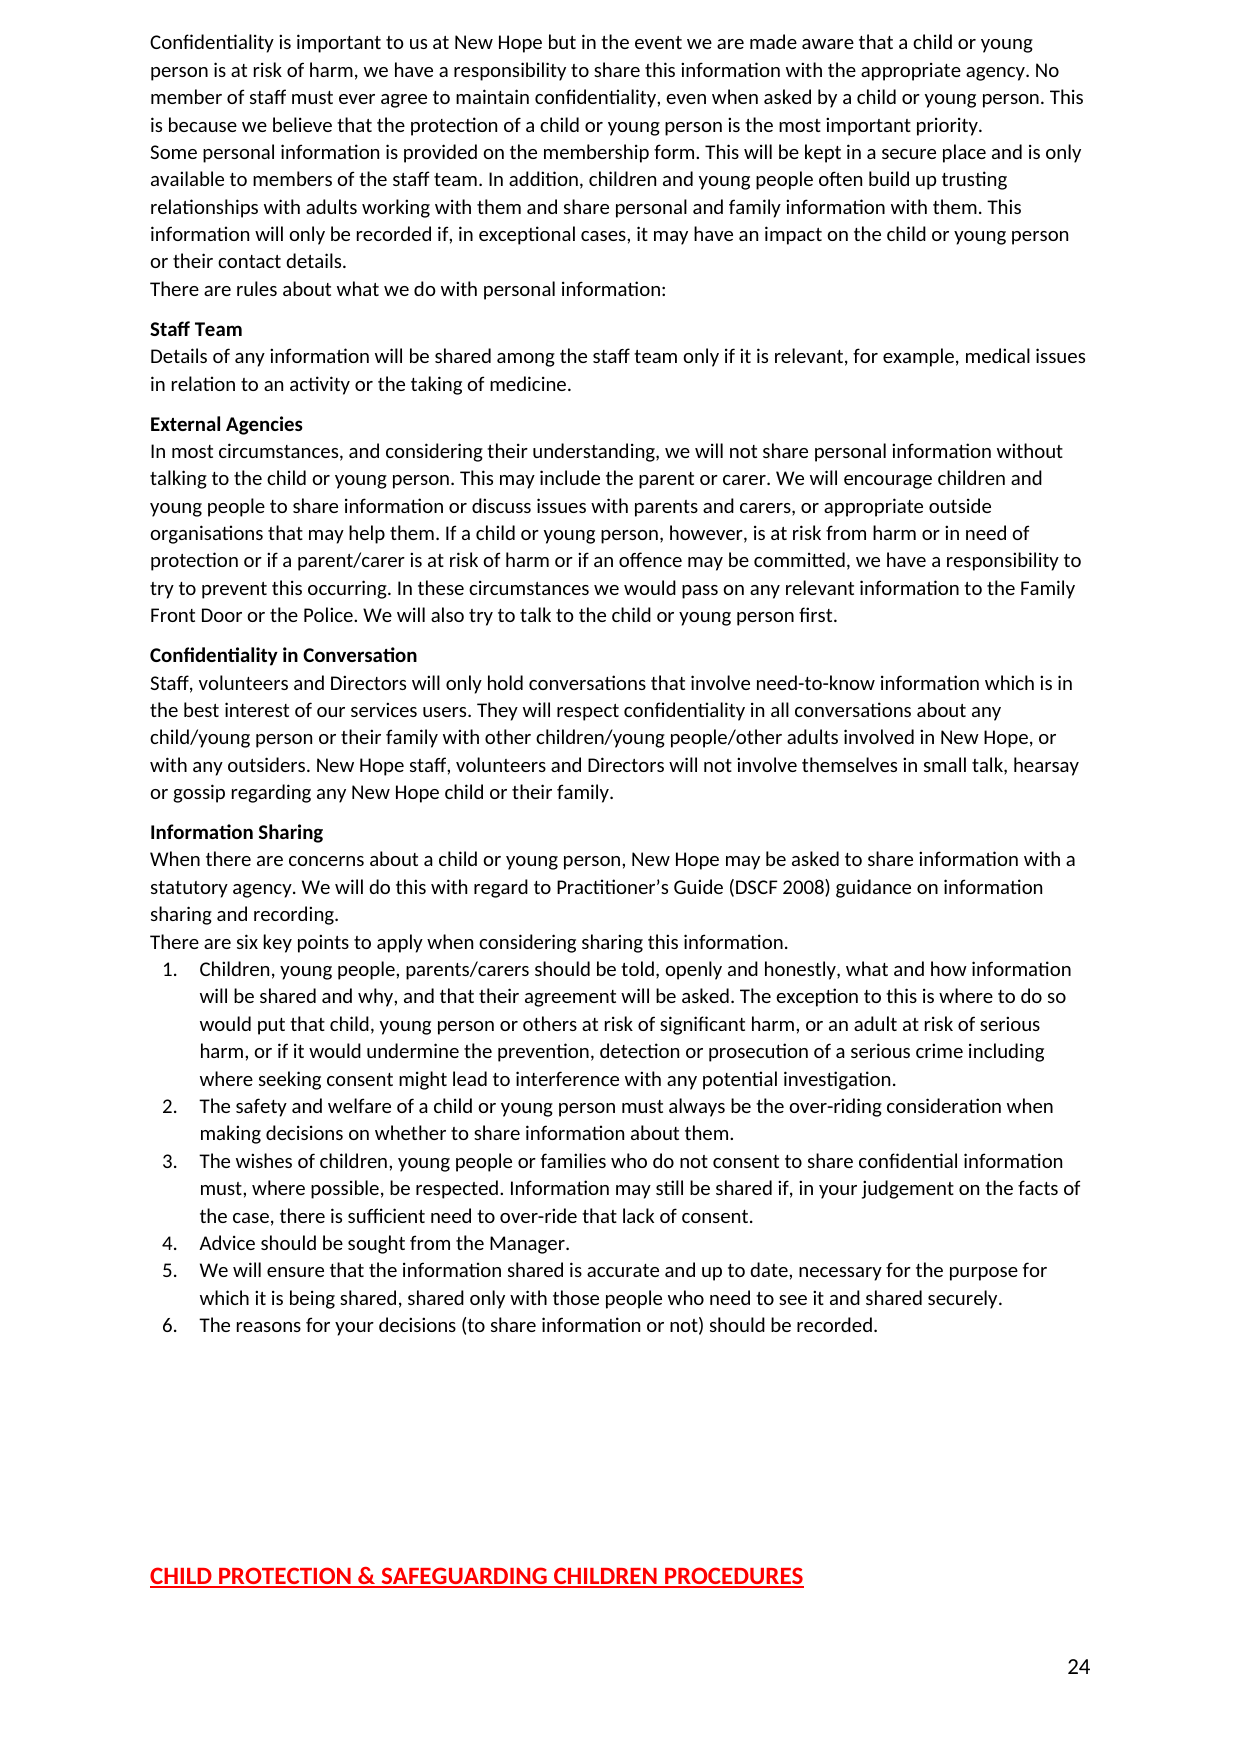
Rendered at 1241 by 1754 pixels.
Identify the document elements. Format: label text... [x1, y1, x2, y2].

text Details of any information will be shared among the staff team only if it is relevant, for example, medical issues in relation to an activity or the taking of medicine. [150, 343, 1090, 396]
text There are six key points to apply when considering sharing this information. [150, 929, 1090, 954]
list Children, young people, parents/carers should be told, openly and honestly, what and how information will be shared and why, and that their agreement will be asked. The exception to this is where to do so would put that child, young person or others at risk of significant harm, or an adult at risk of serious harm, or if it would undermine the prevention, detection or prosecution of a serious crime including where seeking consent might lead to interference with any potential investigation. [162, 956, 1090, 1091]
text In most circumstances, and considering their understanding, we will not share personal information without talking to the child or young person. This may include the parent or carer. We will encourage children and young people to share information or discuss issues with parents and carers, or appropriate outside organisations that may help them. If a child or young person, however, is at risk from harm or in need of protection or if a parent/carer is at risk of harm or if an offence may be committed, we have a responsibility to try to prevent this occurring. In these circumstances we would pass on any relevant information to the Family Front Door or the Police. We will also try to talk to the child or young person first. [150, 438, 1090, 628]
text Confidentiality in Conversation [150, 642, 1090, 668]
text When there are concerns about a child or young person, New Hope may be asked to share information with a statutory agency. We will do this with regard to Practitioner’s Guide (DSCF 2008) guidance on information sharing and recording. [150, 847, 1090, 927]
list The wishes of children, young people or families who do not consent to share confidential information must, where possible, be respected. Information may still be shared if, in your judgement on the facts of the case, there is sufficient need to over-ride that lack of consent. [162, 1148, 1090, 1228]
list Advice should be sought from the Manager. [162, 1230, 1090, 1256]
text CHILD PROTECTION & SAFEGUARDING CHILDREN PROCEDURES [150, 1560, 1090, 1591]
list The safety and welfare of a child or young person must always be the over-riding consideration when making decisions on whether to share information about them. [162, 1093, 1090, 1146]
text Information Sharing [150, 819, 1090, 845]
text There are rules about what we do with personal information: [150, 276, 1090, 302]
text Staff, volunteers and Directors will only hold conversations that involve need-to-know information which is in the best interest of our services users. They will respect confidentiality in all conversations about any child/young person or their family with other children/young people/other adults involved in New Hope, or with any outsiders. New Hope staff, volunteers and Directors will not involve themselves in small talk, hearsay or gossip regarding any New Hope child or their family. [150, 670, 1090, 805]
list We will ensure that the information shared is accurate and up to date, necessary for the purpose for which it is being shared, shared only with those people who need to see it and shared securely. [162, 1258, 1090, 1310]
list The reasons for your decisions (to share information or not) should be recorded. [162, 1312, 1090, 1338]
text Staff Team [150, 316, 1090, 341]
text Confidentiality is important to us at New Hope but in the event we are made aware that a child or young person is at risk of harm, we have a responsibility to share this information with the appropriate agency. No member of staff must ever agree to maintain confidentiality, even when asked by a child or young person. This is because we believe that the protection of a child or young person is the most important priority. [150, 29, 1090, 137]
text Some personal information is provided on the membership form. This will be kept in a secure place and is only available to members of the staff team. In addition, children and young people often build up trusting relationships with adults working with them and share personal and family information with them. This information will only be recorded if, in exceptional cases, it may have an impact on the child or young person or their contact details. [150, 139, 1090, 274]
text External Agencies [150, 411, 1090, 436]
